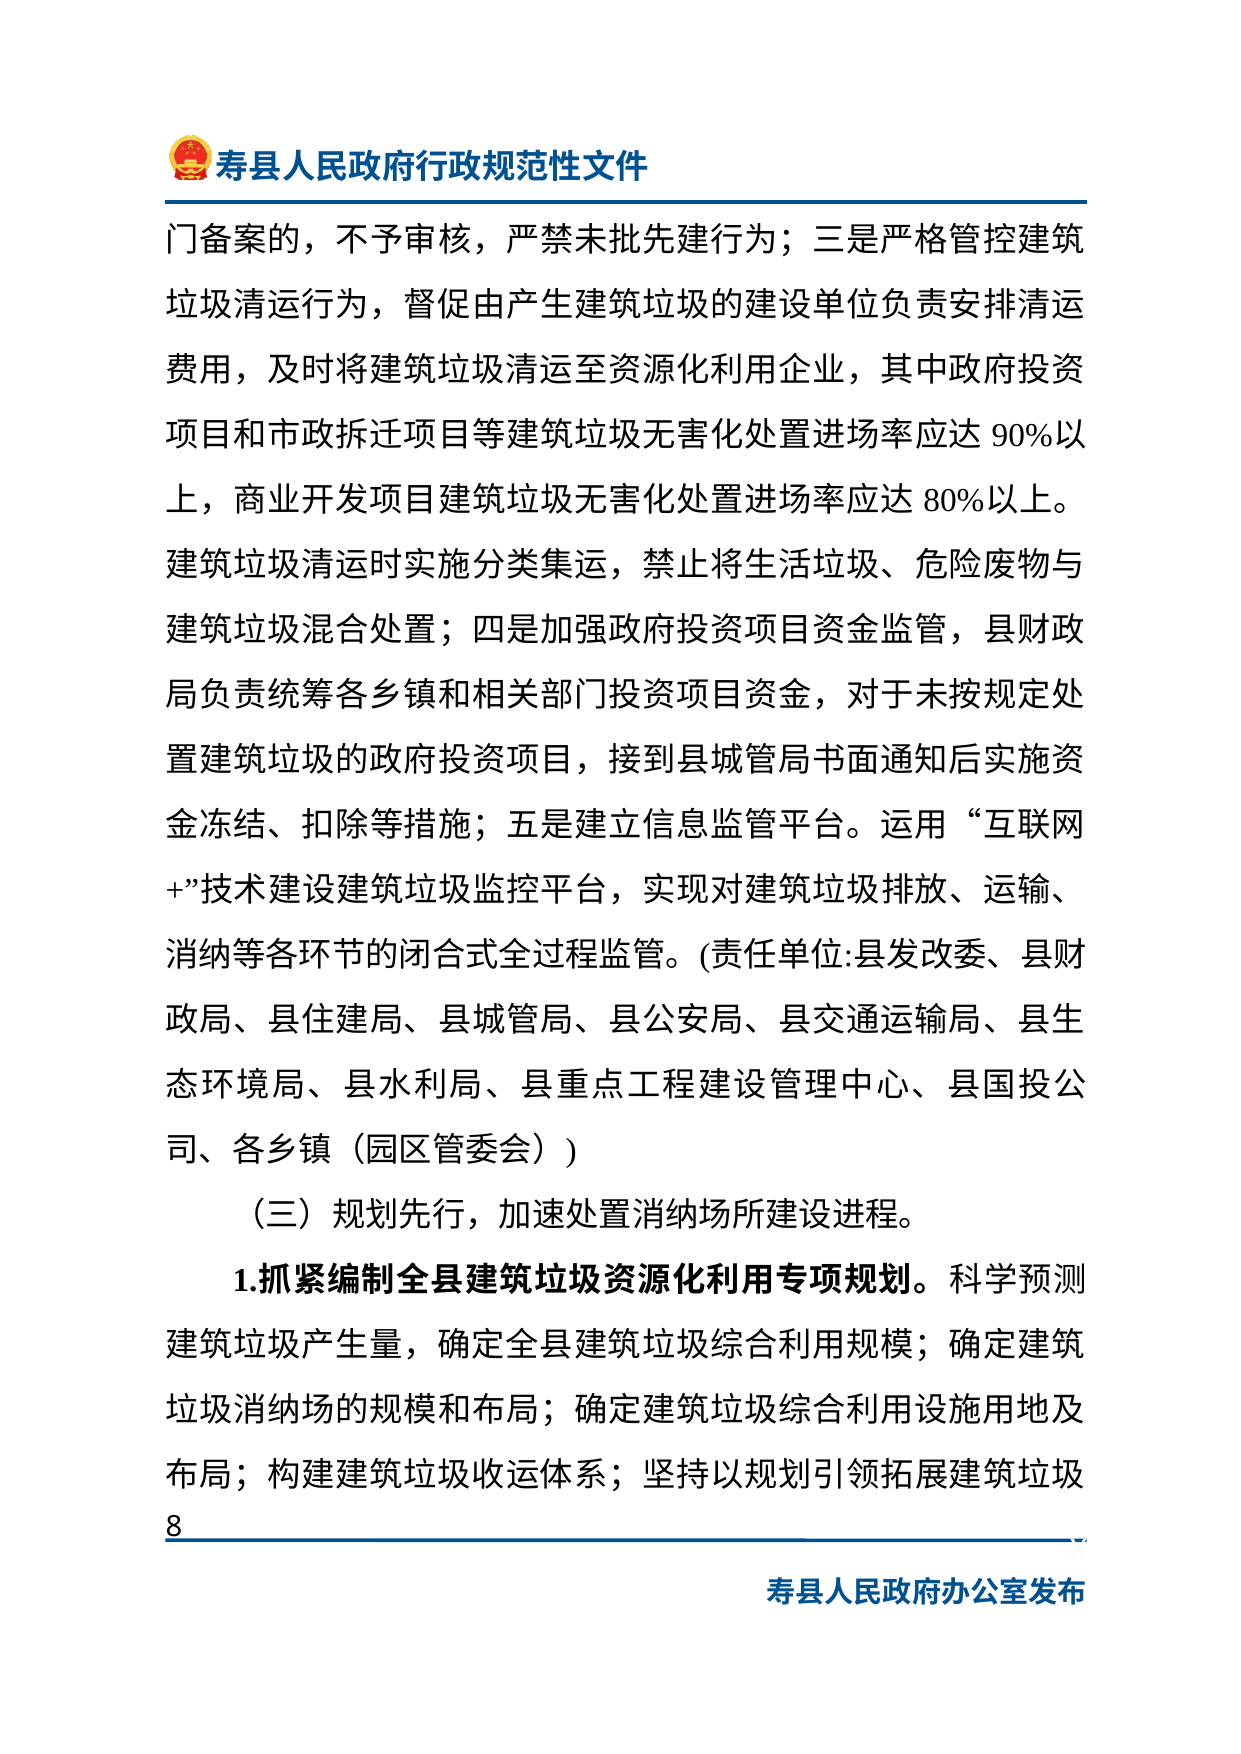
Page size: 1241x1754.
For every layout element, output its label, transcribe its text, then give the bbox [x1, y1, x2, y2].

picture [165, 134, 216, 184]
text （三）规划先行，加速处置消纳场所建设进程。 [165, 1180, 1087, 1245]
